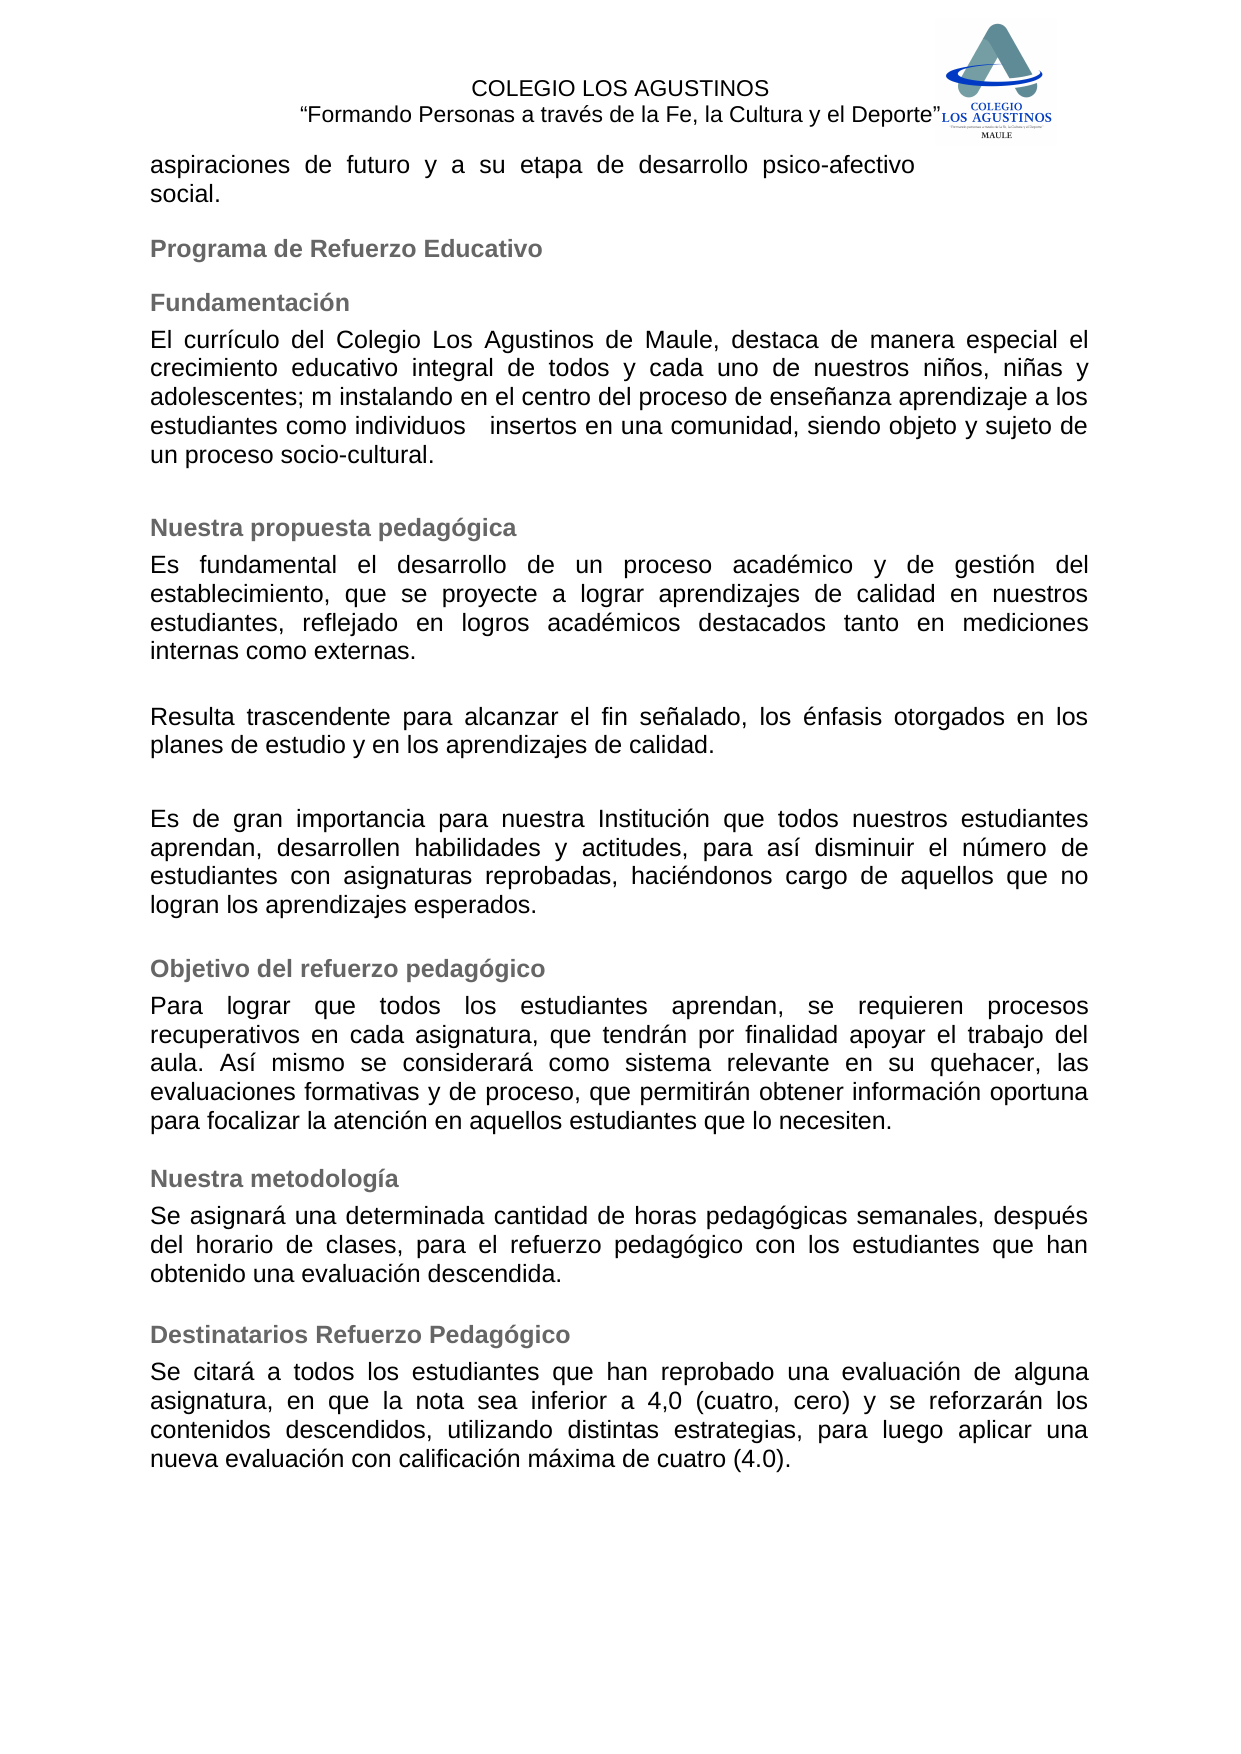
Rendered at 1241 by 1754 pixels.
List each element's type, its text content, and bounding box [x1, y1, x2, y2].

subtitle Objetivo del refuerzo pedagógico [150, 954, 1090, 983]
text Es de gran importancia para nuestra Institución que todos nuestros estudiantes aprendan, desarrollen habilidades y actitudes, para así disminuir el número de estudiantes con asignaturas reprobadas, haciéndonos cargo de aquellos que no logran los aprendizajes esperados. [150, 804, 1090, 919]
subtitle Nuestra metodología [150, 1164, 1090, 1193]
text Para lograr que todos los estudiantes aprendan, se requieren procesos recuperativos en cada asignatura, que tendrán por finalidad apoyar el trabajo del aula. Así mismo se considerará como sistema relevante en su quehacer, las evaluaciones formativas y de proceso, que permitirán obtener información oportuna para focalizar la atención en aquellos estudiantes que lo necesiten. [150, 991, 1090, 1135]
text Se citará a todos los estudiantes que han reprobado una evaluación de alguna asignatura, en que la nota sea inferior a 4,0 (cuatro, cero) y se reforzarán los contenidos descendidos, utilizando distintas estrategias, para luego aplicar una nueva evaluación con calificación máxima de cuatro (4.0). [150, 1357, 1090, 1472]
subtitle Destinatarios Refuerzo Pedagógico [150, 1320, 1090, 1349]
text Es fundamental el desarrollo de un proceso académico y de gestión del establecimiento, que se proyecte a lograr aprendizajes de calidad en nuestros estudiantes, reflejado en logros académicos destacados tanto en mediciones internas como externas. [150, 550, 1090, 665]
subtitle Nuestra propuesta pedagógica [150, 513, 1090, 542]
text Se asignará una determinada cantidad de horas pedagógicas semanales, después del horario de clases, para el refuerzo pedagógico con los estudiantes que han obtenido una evaluación descendida. [150, 1201, 1090, 1287]
text El currículo del Colegio Los Agustinos de Maule, destaca de manera especial el crecimiento educativo integral de todos y cada uno de nuestros niños, niñas y adolescentes; m instalando en el centro del proceso de enseñanza aprendizaje a los estudiantes como individuos insertos en una comunidad, siendo objeto y sujeto de un proceso socio-cultural. [150, 324, 1090, 468]
subtitle Programa de Refuerzo Educativo [150, 234, 1090, 263]
text Resulta trascendente para alcanzar el fin señalado, los énfasis otorgados en los planes de estudio y en los aprendizajes de calidad. [150, 673, 1090, 759]
picture [935, 18, 1058, 146]
subtitle Fundamentación [150, 287, 1090, 316]
